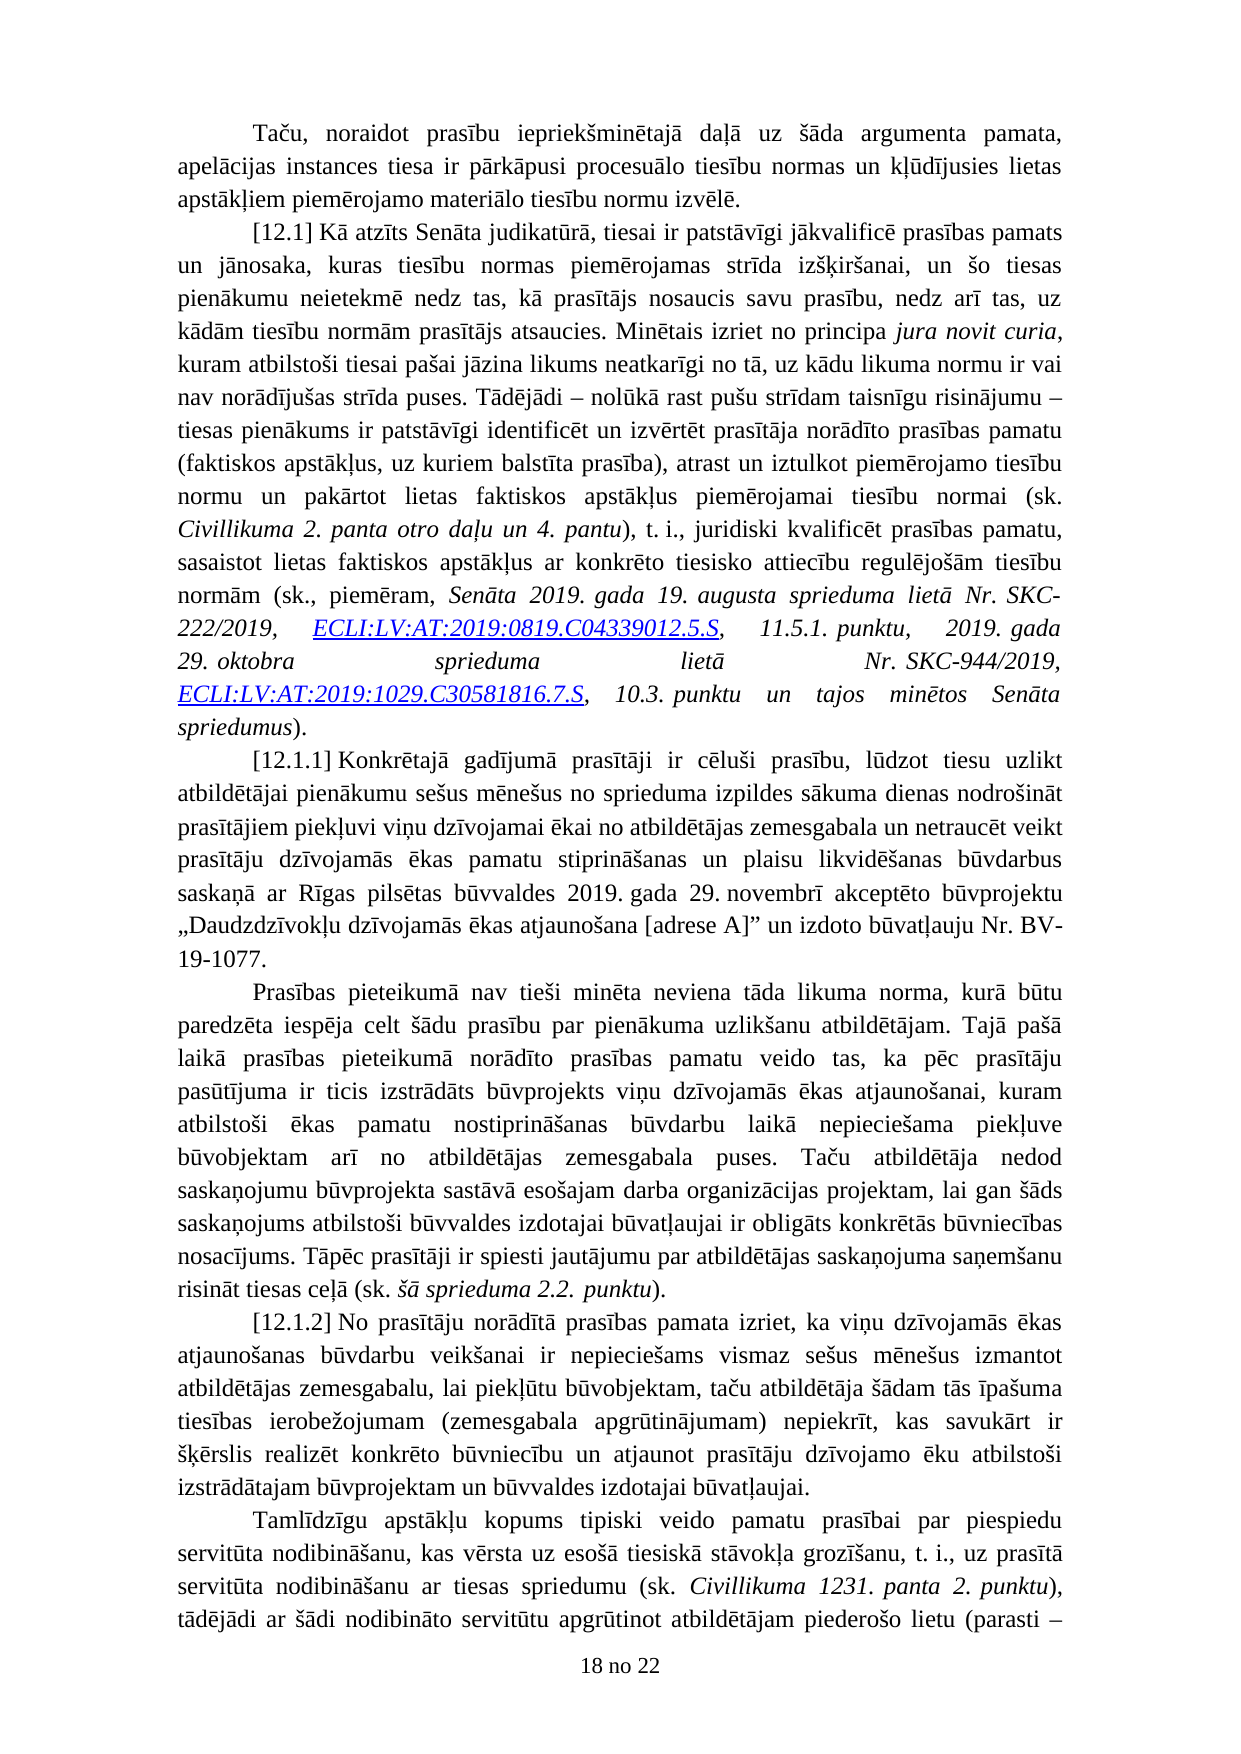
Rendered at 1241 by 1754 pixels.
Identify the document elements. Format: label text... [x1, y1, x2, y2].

text [12.1] Kā atzīts Senāta judikatūrā, tiesai ir patstāvīgi jākvalificē prasības pamats un jānosaka, kuras tiesību normas piemērojamas strīda izšķiršanai, un šo tiesas pienākumu neietekmē nedz tas, kā prasītājs nosaucis savu prasību, nedz arī tas, uz kādām tiesību normām prasītājs atsaucies. Minētais izriet no principa jura novit curia, kuram atbilstoši tiesai pašai jāzina likums neatkarīgi no tā, uz kādu likuma normu ir vai nav norādījušas strīda puses. Tādējādi – nolūkā rast pušu strīdam taisnīgu risinājumu – tiesas pienākums ir patstāvīgi identificēt un izvērtēt prasītāja norādīto prasības pamatu (faktiskos apstākļus, uz kuriem balstīta prasība), atrast un iztulkot piemērojamo tiesību normu un pakārtot lietas faktiskos apstākļus piemērojamai tiesību normai (sk. Civillikuma 2. panta otro daļu un 4. pantu), t. i., juridiski kvalificēt prasības pamatu, sasaistot lietas faktiskos apstākļus ar konkrēto tiesisko attiecību regulējošām tiesību normām (sk., piemēram, Senāta 2019. gada 19. augusta sprieduma lietā Nr. SKC-222/2019, ECLI:LV:AT:2019:0819.C04339012.5.S, 11.5.1. punktu, 2019. gada 29. oktobra sprieduma lietā Nr. SKC-944/2019, ECLI:LV:AT:2019:1029.C30581816.7.S, 10.3. punktu un tajos minētos Senāta spriedumus). [177, 217, 1063, 741]
text Taču, noraidot prasību iepriekšminētajā daļā uz šāda argumenta pamata, apelācijas instances tiesa ir pārkāpusi procesuālo tiesību normas un kļūdījusies lietas apstākļiem piemērojamo materiālo tiesību normu izvēlē. [177, 118, 1063, 213]
text [12.1.2] No prasītāju norādītā prasības pamata izriet, ka viņu dzīvojamās ēkas atjaunošanas būvdarbu veikšanai ir nepieciešams vismaz sešus mēnešus izmantot atbildētājas zemesgabalu, lai piekļūtu būvobjektam, taču atbildētāja šādam tās īpašuma tiesības ierobežojumam (zemesgabala apgrūtinājumam) nepiekrīt, kas savukārt ir šķērslis realizēt konkrēto būvniecību un atjaunot prasītāju dzīvojamo ēku atbilstoši izstrādātajam būvprojektam un būvvaldes izdotajai būvatļaujai. [177, 1307, 1063, 1501]
text Prasības pieteikumā nav tieši minēta neviena tāda likuma norma, kurā būtu paredzēta iespēja celt šādu prasību par pienākuma uzlikšanu atbildētājam. Tajā pašā laikā prasības pieteikumā norādīto prasības pamatu veido tas, ka pēc prasītāju pasūtījuma ir ticis izstrādāts būvprojekts viņu dzīvojamās ēkas atjaunošanai, kuram atbilstoši ēkas pamatu nostiprināšanas būvdarbu laikā nepieciešama piekļuve būvobjektam arī no atbildētājas zemesgabala puses. Taču atbildētāja nedod saskaņojumu būvprojekta sastāvā esošajam darba organizācijas projektam, lai gan šāds saskaņojums atbilstoši būvvaldes izdotajai būvatļaujai ir obligāts konkrētās būvniecības nosacījums. Tāpēc prasītāji ir spiesti jautājumu par atbildētājas saskaņojuma saņemšanu risināt tiesas ceļā (sk. šā sprieduma 2.2. punktu). [177, 977, 1063, 1303]
text [12.1.1] Konkrētajā gadījumā prasītāji ir cēluši prasību, lūdzot tiesu uzlikt atbildētājai pienākumu sešus mēnešus no sprieduma izpildes sākuma dienas nodrošināt prasītājiem piekļuvi viņu dzīvojamai ēkai no atbildētājas zemesgabala un netraucēt veikt prasītāju dzīvojamās ēkas pamatu stiprināšanas un plaisu likvidēšanas būvdarbus saskaņā ar Rīgas pilsētas būvvaldes 2019. gada 29. novembrī akceptēto būvprojektu „Daudzdzīvokļu dzīvojamās ēkas atjaunošana [adrese A]” un izdoto būvatļauju Nr. BV-19-1077. [177, 746, 1063, 972]
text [177, 1505, 1063, 1633]
